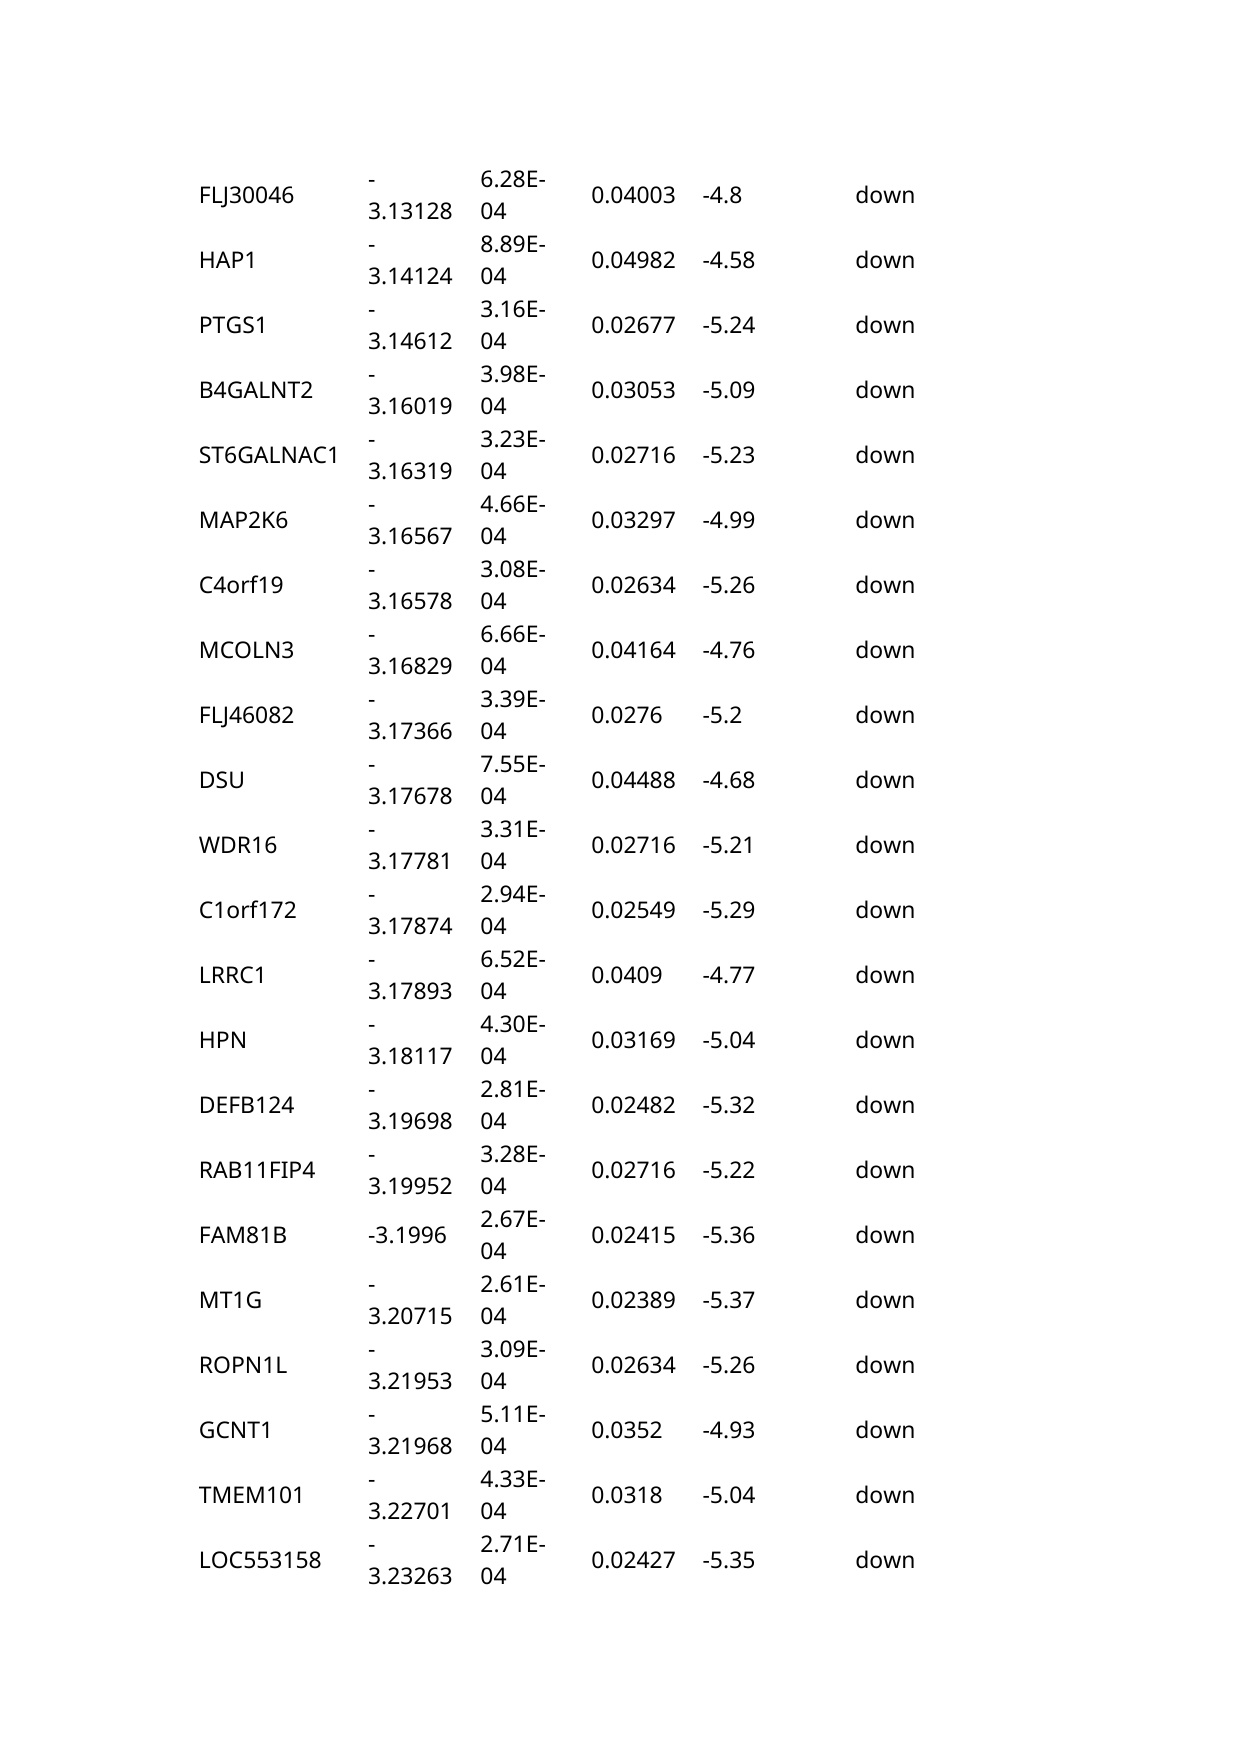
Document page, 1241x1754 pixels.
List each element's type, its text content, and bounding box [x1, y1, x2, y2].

table_cell -3.1996 [357, 1202, 469, 1267]
table_cell FAM81B [188, 1202, 357, 1267]
table_cell 2.94E-04 [469, 877, 580, 942]
table_cell 0.0409 [580, 942, 691, 1007]
table_cell DSU [188, 747, 357, 812]
table_cell -3.22701 [357, 1462, 469, 1527]
table_cell 0.02716 [580, 422, 691, 487]
table_cell -3.21953 [357, 1332, 469, 1397]
table_cell -4.58 [691, 227, 817, 292]
table_cell -5.36 [691, 1202, 817, 1267]
table_cell 0.02415 [580, 1202, 691, 1267]
table_cell 0.04164 [580, 617, 691, 682]
table_cell 0.02389 [580, 1267, 691, 1332]
table_cell WDR16 [188, 812, 357, 877]
table_cell 0.03297 [580, 487, 691, 552]
table_cell 0.03053 [580, 357, 691, 422]
table_cell ST6GALNAC1 [188, 422, 357, 487]
table_cell 7.55E-04 [469, 747, 580, 812]
table_cell LOC553158 [188, 1527, 357, 1592]
table_cell down [818, 617, 953, 682]
table_cell PTGS1 [188, 292, 357, 357]
table_cell FLJ30046 [188, 162, 357, 227]
table_cell down [818, 357, 953, 422]
table_cell 6.28E-04 [469, 162, 580, 227]
table_cell -3.14612 [357, 292, 469, 357]
table_cell 3.23E-04 [469, 422, 580, 487]
table_cell -5.04 [691, 1007, 817, 1072]
table_cell down [818, 227, 953, 292]
table_cell 0.02427 [580, 1527, 691, 1592]
table_cell -5.04 [691, 1462, 817, 1527]
table_cell 8.89E-04 [469, 227, 580, 292]
table_cell 5.11E-04 [469, 1397, 580, 1462]
table_cell -3.17874 [357, 877, 469, 942]
table_cell -5.24 [691, 292, 817, 357]
table_cell 3.08E-04 [469, 552, 580, 617]
table_cell 0.02677 [580, 292, 691, 357]
table_cell 3.28E-04 [469, 1137, 580, 1202]
table_cell 4.33E-04 [469, 1462, 580, 1527]
table_cell -3.16567 [357, 487, 469, 552]
table_cell HAP1 [188, 227, 357, 292]
table_cell 3.98E-04 [469, 357, 580, 422]
table_cell -3.21968 [357, 1397, 469, 1462]
table_cell down [818, 942, 953, 1007]
table_cell down [818, 1072, 953, 1137]
table_cell down [818, 812, 953, 877]
table_cell RAB11FIP4 [188, 1137, 357, 1202]
table_cell -5.37 [691, 1267, 817, 1332]
table_cell 0.03169 [580, 1007, 691, 1072]
table_cell 0.02716 [580, 812, 691, 877]
table_cell -4.68 [691, 747, 817, 812]
table_cell down [818, 1462, 953, 1527]
table_cell HPN [188, 1007, 357, 1072]
table_cell -3.23263 [357, 1527, 469, 1592]
table_cell C4orf19 [188, 552, 357, 617]
table_cell down [818, 1007, 953, 1072]
table_cell down [818, 292, 953, 357]
table_cell down [818, 1527, 953, 1592]
table_cell -3.17781 [357, 812, 469, 877]
table_cell -3.16319 [357, 422, 469, 487]
table_cell -3.16829 [357, 617, 469, 682]
table_cell 0.0352 [580, 1397, 691, 1462]
table_cell -4.77 [691, 942, 817, 1007]
table_cell -5.22 [691, 1137, 817, 1202]
table_cell -5.21 [691, 812, 817, 877]
table_cell 0.0276 [580, 682, 691, 747]
table_cell -5.09 [691, 357, 817, 422]
table_cell 2.61E-04 [469, 1267, 580, 1332]
table_cell -5.23 [691, 422, 817, 487]
table_cell down [818, 552, 953, 617]
table_cell MAP2K6 [188, 487, 357, 552]
table_cell -3.17893 [357, 942, 469, 1007]
table_cell 6.66E-04 [469, 617, 580, 682]
table_cell down [818, 682, 953, 747]
table_cell -5.2 [691, 682, 817, 747]
table_cell 3.09E-04 [469, 1332, 580, 1397]
table_cell B4GALNT2 [188, 357, 357, 422]
table_cell down [818, 1267, 953, 1332]
table_cell -3.18117 [357, 1007, 469, 1072]
table_cell DEFB124 [188, 1072, 357, 1137]
table_cell 0.02482 [580, 1072, 691, 1137]
table_cell down [818, 162, 953, 227]
table_cell GCNT1 [188, 1397, 357, 1462]
table_cell down [818, 1397, 953, 1462]
table_cell -3.19952 [357, 1137, 469, 1202]
table_cell 0.04982 [580, 227, 691, 292]
table_cell MT1G [188, 1267, 357, 1332]
table_cell 2.71E-04 [469, 1527, 580, 1592]
table_cell -3.17678 [357, 747, 469, 812]
table_cell 0.0318 [580, 1462, 691, 1527]
table_cell down [818, 1332, 953, 1397]
table_cell -5.29 [691, 877, 817, 942]
table_cell down [818, 487, 953, 552]
table_cell -3.19698 [357, 1072, 469, 1137]
table_cell 2.67E-04 [469, 1202, 580, 1267]
table_cell down [818, 1137, 953, 1202]
table_cell TMEM101 [188, 1462, 357, 1527]
table_cell -4.93 [691, 1397, 817, 1462]
table_cell 4.66E-04 [469, 487, 580, 552]
table_cell down [818, 1202, 953, 1267]
table_cell -4.8 [691, 162, 817, 227]
table_cell -5.32 [691, 1072, 817, 1137]
table_cell 3.16E-04 [469, 292, 580, 357]
table_cell -4.99 [691, 487, 817, 552]
table_cell LRRC1 [188, 942, 357, 1007]
table_cell 0.02634 [580, 552, 691, 617]
table_cell MCOLN3 [188, 617, 357, 682]
table_cell FLJ46082 [188, 682, 357, 747]
table_cell 0.02716 [580, 1137, 691, 1202]
table_cell -5.26 [691, 552, 817, 617]
table_cell -5.26 [691, 1332, 817, 1397]
table_cell 4.30E-04 [469, 1007, 580, 1072]
table_cell down [818, 877, 953, 942]
table_cell 6.52E-04 [469, 942, 580, 1007]
table_cell 2.81E-04 [469, 1072, 580, 1137]
table_cell ROPN1L [188, 1332, 357, 1397]
table_cell -3.14124 [357, 227, 469, 292]
table_cell -3.17366 [357, 682, 469, 747]
table_cell 0.02634 [580, 1332, 691, 1397]
table_cell -3.16019 [357, 357, 469, 422]
table_cell -5.35 [691, 1527, 817, 1592]
table_cell 3.39E-04 [469, 682, 580, 747]
table_cell -4.76 [691, 617, 817, 682]
table_cell -3.13128 [357, 162, 469, 227]
table_cell 3.31E-04 [469, 812, 580, 877]
table_cell down [818, 747, 953, 812]
table_cell down [818, 422, 953, 487]
table_cell C1orf172 [188, 877, 357, 942]
table_cell 0.02549 [580, 877, 691, 942]
table_cell 0.04003 [580, 162, 691, 227]
table_cell 0.04488 [580, 747, 691, 812]
table_cell -3.16578 [357, 552, 469, 617]
table_cell -3.20715 [357, 1267, 469, 1332]
